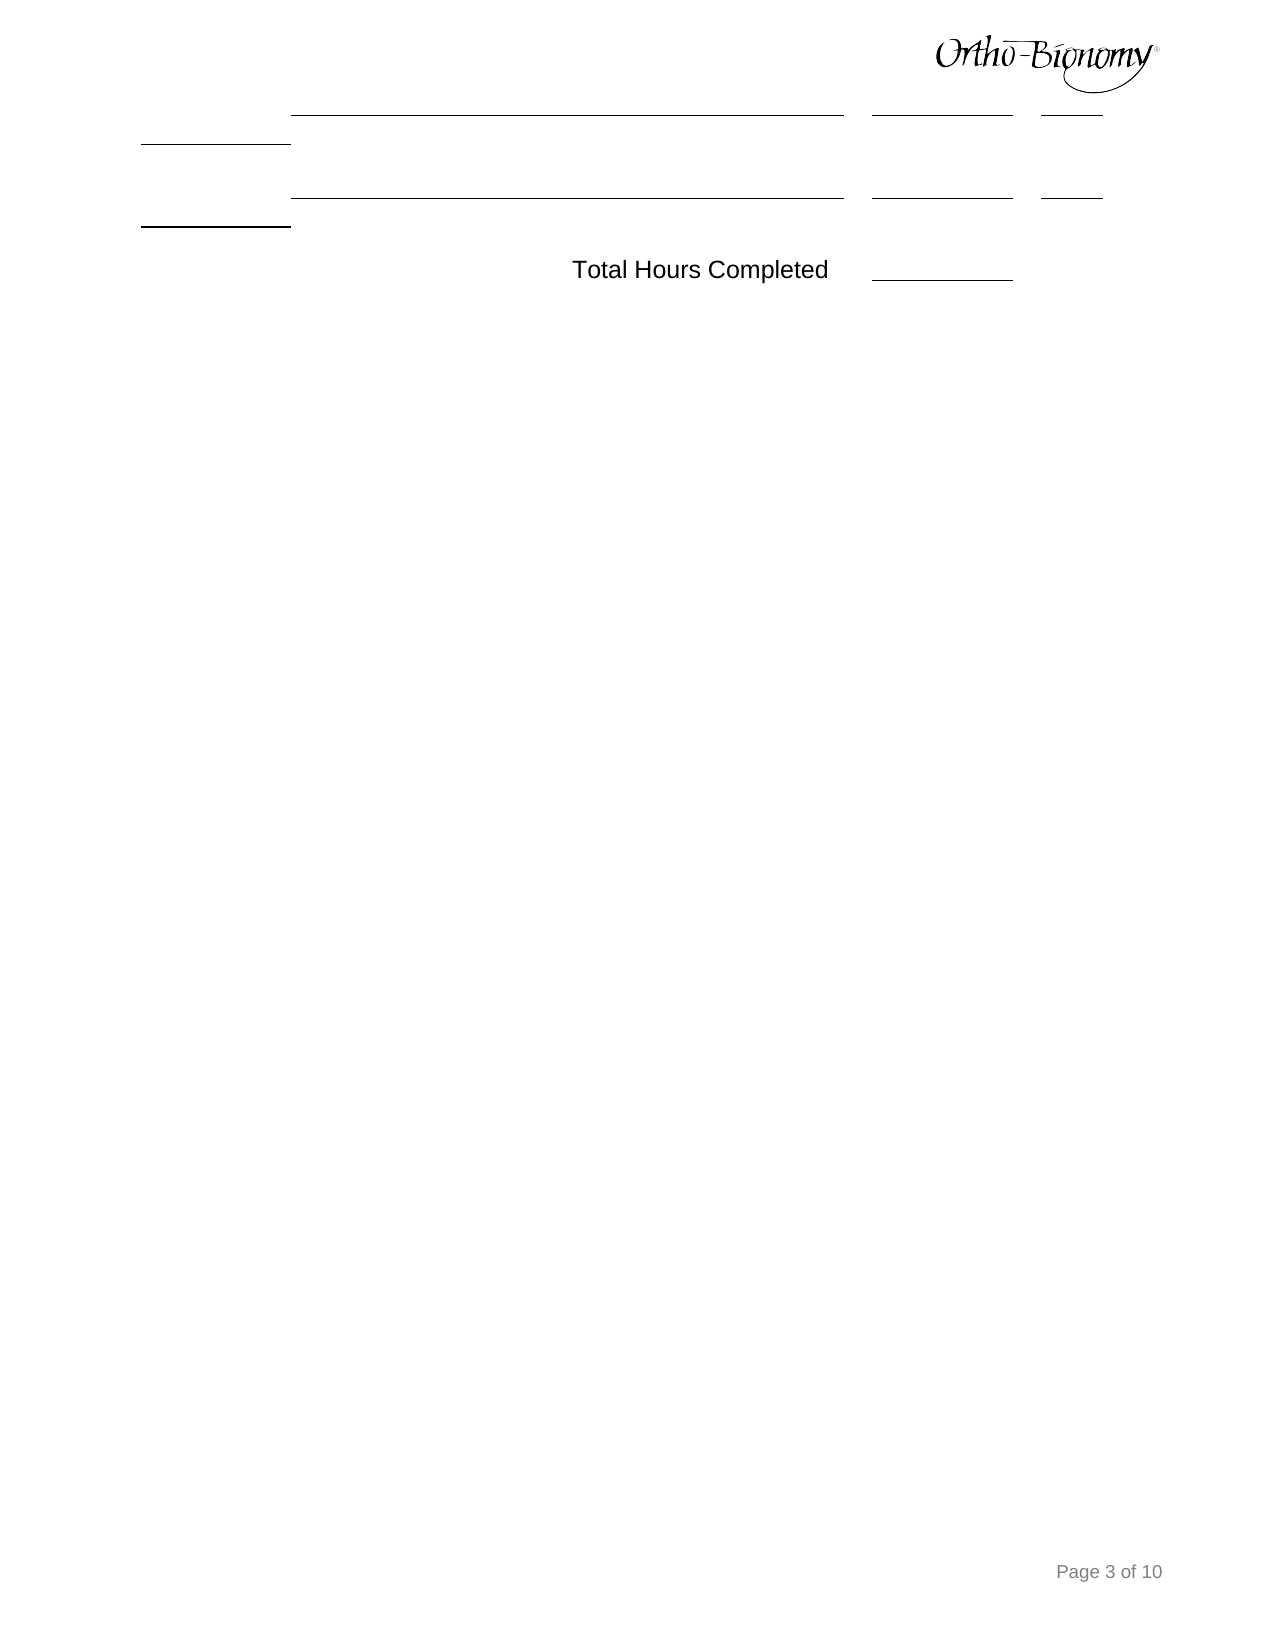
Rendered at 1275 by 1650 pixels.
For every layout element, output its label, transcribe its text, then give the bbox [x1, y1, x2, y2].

picture [929, 32, 1164, 99]
text Total Hours Completed [141, 255, 1162, 284]
